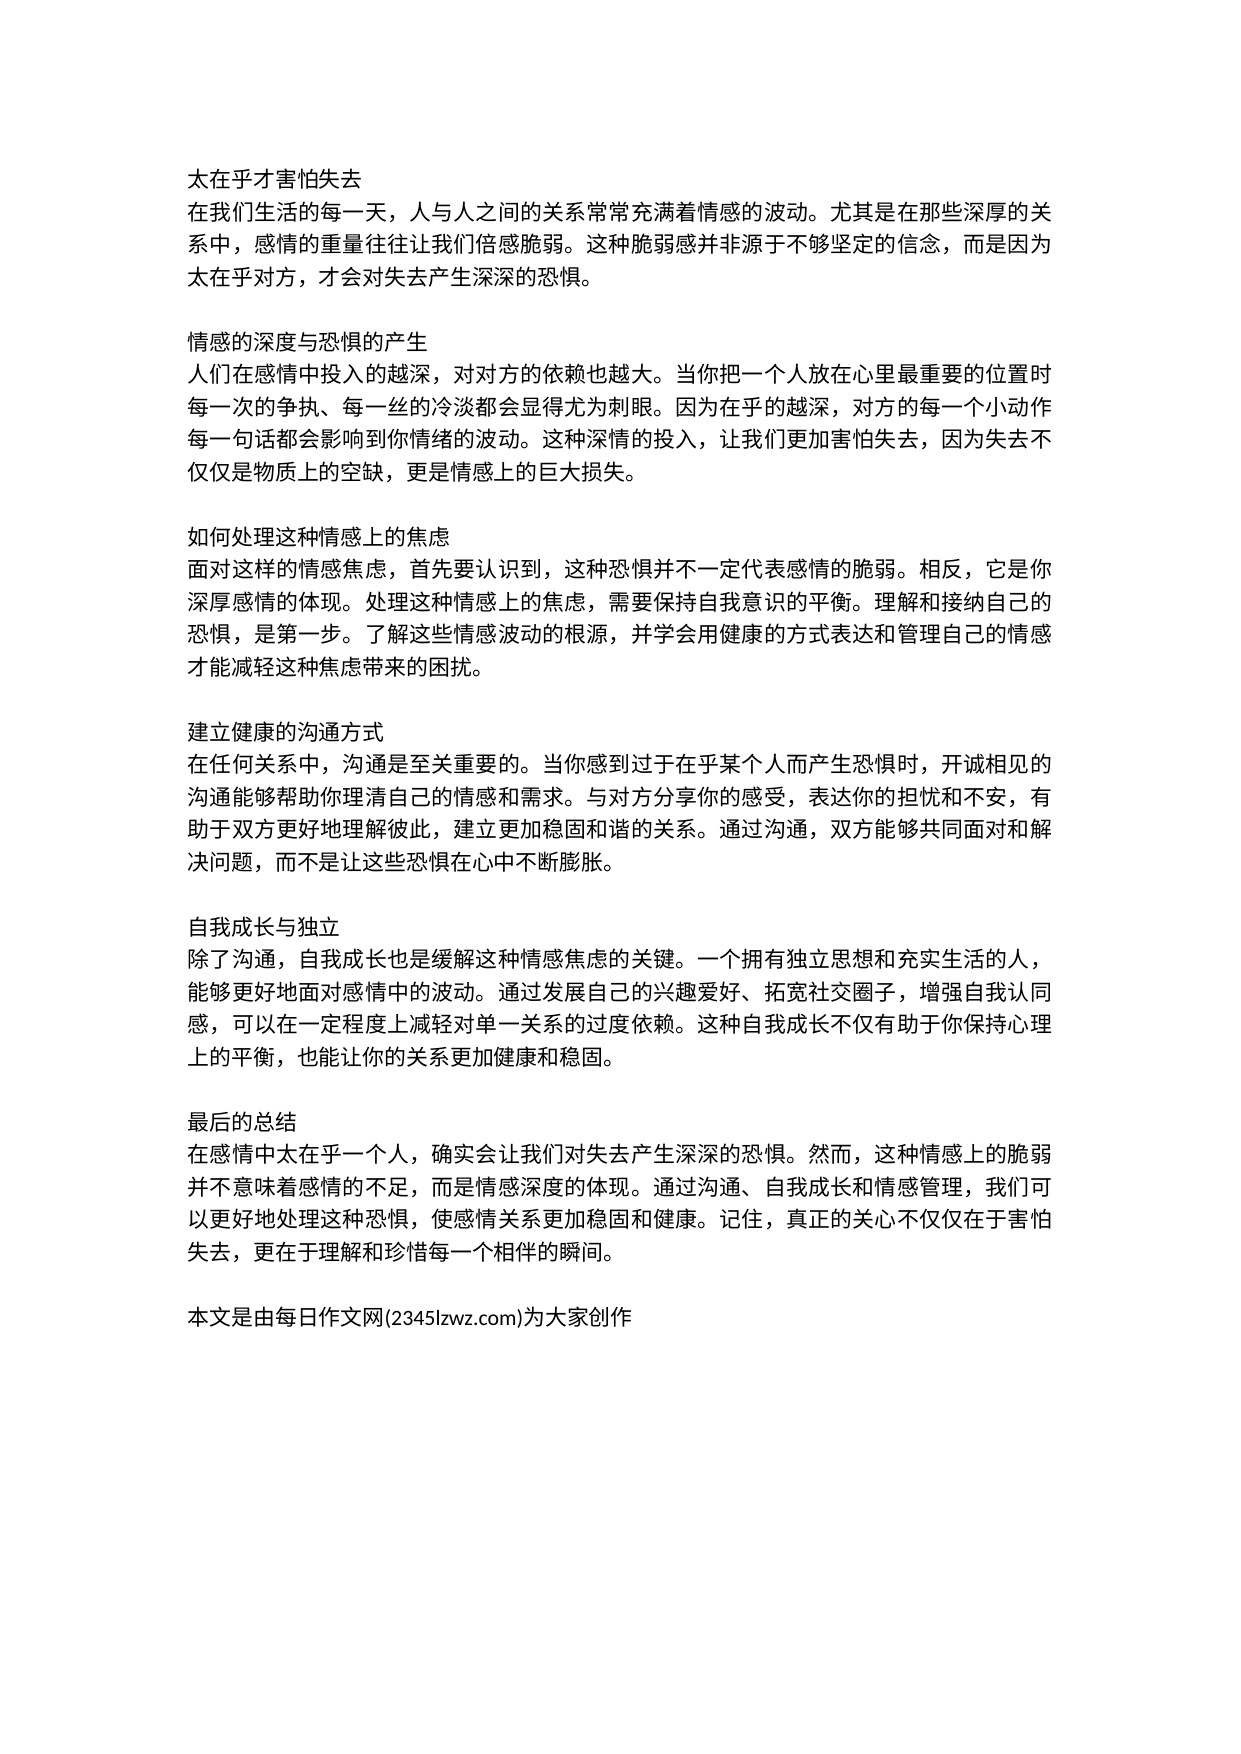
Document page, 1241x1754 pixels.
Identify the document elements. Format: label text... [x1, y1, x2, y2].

text 太在乎才害怕失去 [187, 162, 1053, 194]
text 本文是由每日作文网(2345lzwz.com)为大家创作 [187, 1299, 1053, 1332]
text 面对这样的情感焦虑，首先要认识到，这种恐惧并不一定代表感情的脆弱。相反，它是你深厚感情的体现。处理这种情感上的焦虑，需要保持自我意识的平衡。理解和接纳自己的恐惧，是第一步。了解这些情感波动的根源，并学会用健康的方式表达和管理自己的情感，才能减轻这种焦虑带来的困扰。 [187, 552, 1053, 682]
text 如何处理这种情感上的焦虑 [187, 519, 1053, 552]
text 除了沟通，自我成长也是缓解这种情感焦虑的关键。一个拥有独立思想和充实生活的人，能够更好地面对感情中的波动。通过发展自己的兴趣爱好、拓宽社交圈子，增强自我认同感，可以在一定程度上减轻对单一关系的过度依赖。这种自我成长不仅有助于你保持心理上的平衡，也能让你的关系更加健康和稳固。 [187, 942, 1053, 1072]
text 在我们生活的每一天，人与人之间的关系常常充满着情感的波动。尤其是在那些深厚的关系中，感情的重量往往让我们倍感脆弱。这种脆弱感并非源于不够坚定的信念，而是因为太在乎对方，才会对失去产生深深的恐惧。 [187, 194, 1053, 292]
text 建立健康的沟通方式 [187, 714, 1053, 747]
text 在任何关系中，沟通是至关重要的。当你感到过于在乎某个人而产生恐惧时，开诚相见的沟通能够帮助你理清自己的情感和需求。与对方分享你的感受，表达你的担忧和不安，有助于双方更好地理解彼此，建立更加稳固和谐的关系。通过沟通，双方能够共同面对和解决问题，而不是让这些恐惧在心中不断膨胀。 [187, 747, 1053, 877]
text 最后的总结 [187, 1104, 1053, 1137]
text 情感的深度与恐惧的产生 [187, 324, 1053, 357]
text 自我成长与独立 [187, 909, 1053, 942]
text 人们在感情中投入的越深，对对方的依赖也越大。当你把一个人放在心里最重要的位置时，每一次的争执、每一丝的冷淡都会显得尤为刺眼。因为在乎的越深，对方的每一个小动作、每一句话都会影响到你情绪的波动。这种深情的投入，让我们更加害怕失去，因为失去不仅仅是物质上的空缺，更是情感上的巨大损失。 [187, 357, 1053, 487]
text 在感情中太在乎一个人，确实会让我们对失去产生深深的恐惧。然而，这种情感上的脆弱，并不意味着感情的不足，而是情感深度的体现。通过沟通、自我成长和情感管理，我们可以更好地处理这种恐惧，使感情关系更加稳固和健康。记住，真正的关心不仅仅在于害怕失去，更在于理解和珍惜每一个相伴的瞬间。 [187, 1137, 1053, 1267]
